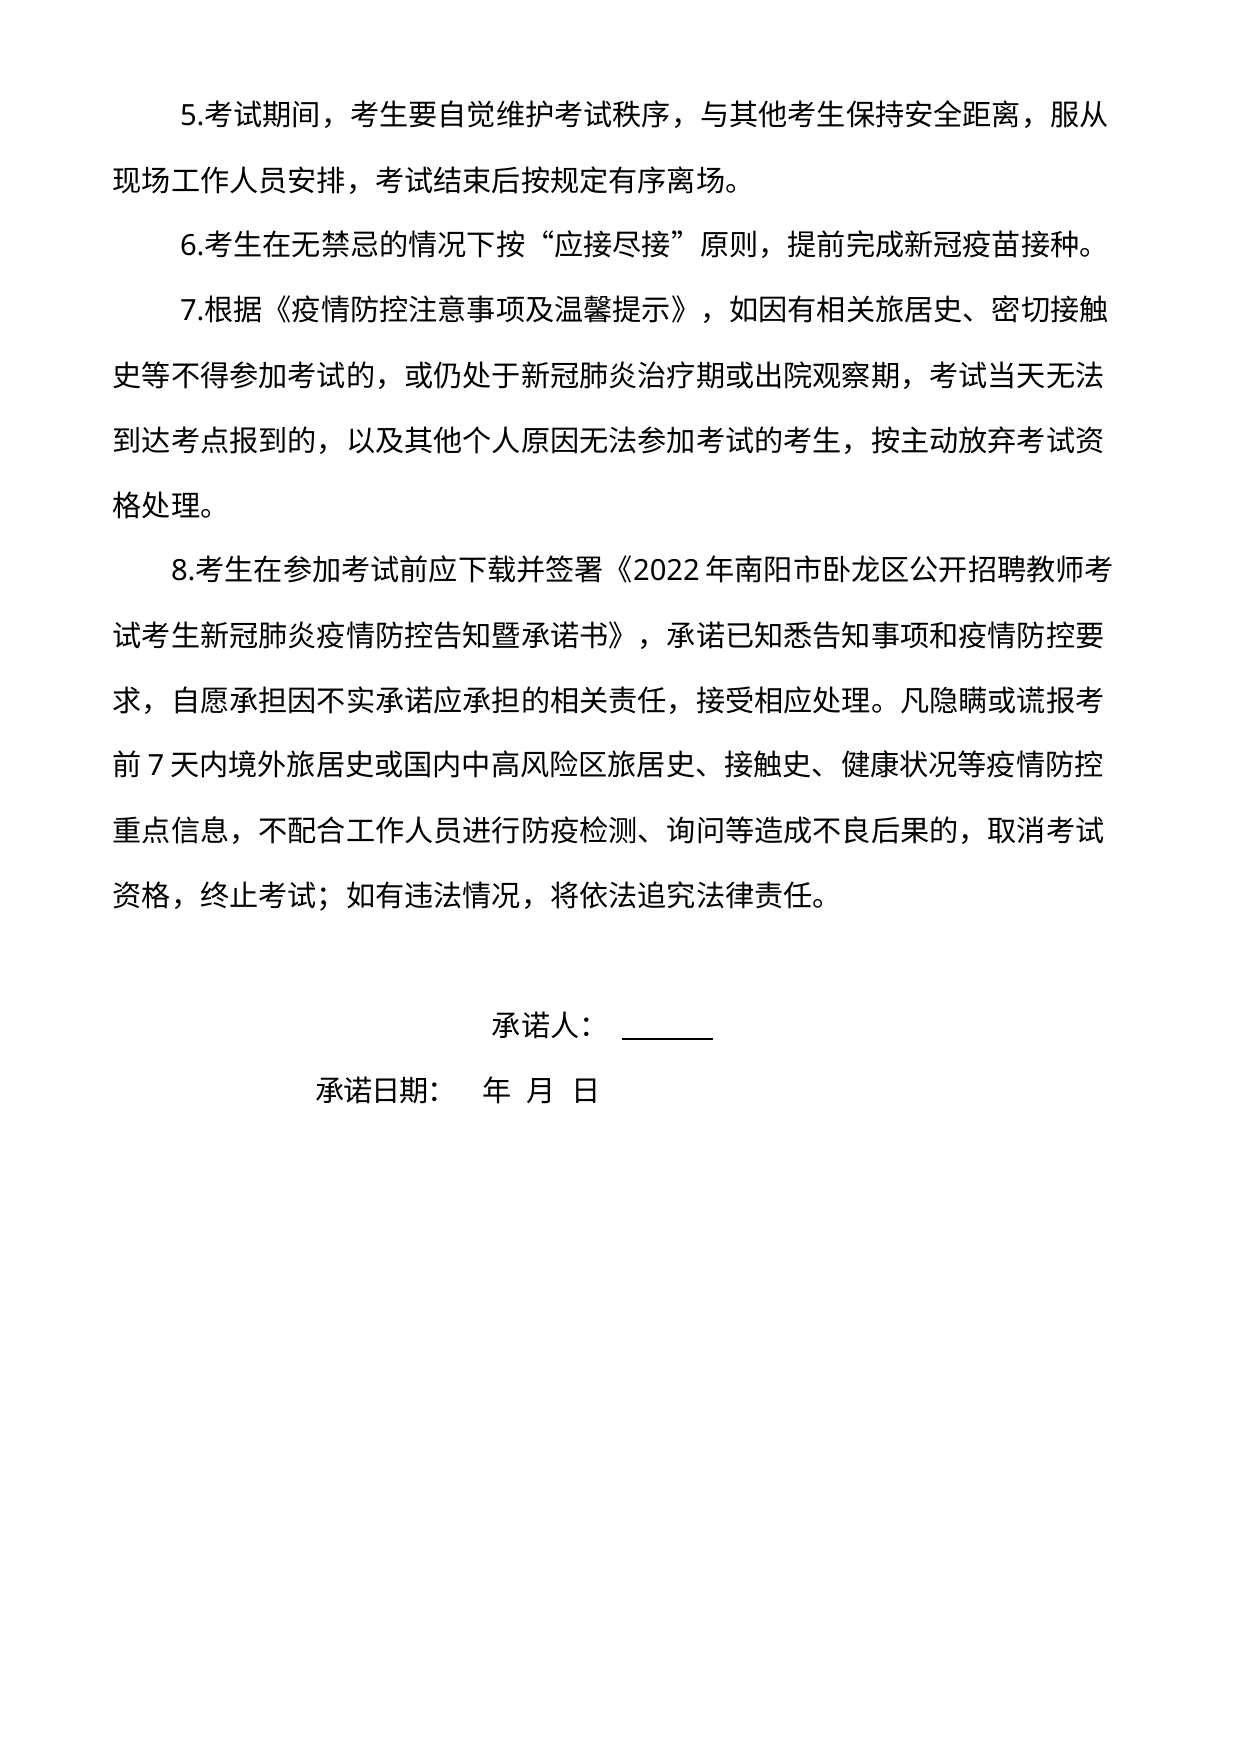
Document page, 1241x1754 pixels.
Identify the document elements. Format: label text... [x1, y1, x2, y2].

text 承诺人： [112, 991, 1128, 1056]
text 5.考试期间，考生要自觉维护考试秩序，与其他考生保持安全距离，服从现场工作人员安排，考试结束后按规定有序离场。 [112, 81, 1128, 211]
text 8.考生在参加考试前应下载并签署《2022年南阳市卧龙区公开招聘教师考试考生新冠肺炎疫情防控告知暨承诺书》，承诺已知悉告知事项和疫情防控要求，自愿承担因不实承诺应承担的相关责任，接受相应处理。凡隐瞒或谎报考前7天内境外旅居史或国内中高风险区旅居史、接触史、健康状况等疫情防控重点信息，不配合工作人员进行防疫检测、询问等造成不良后果的，取消考试资格，终止考试；如有违法情况，将依法追究法律责任。 [112, 536, 1128, 926]
text 6.考生在无禁忌的情况下按“应接尽接”原则，提前完成新冠疫苗接种。 [112, 211, 1128, 276]
text 7.根据《疫情防控注意事项及温馨提示》，如因有相关旅居史、密切接触史等不得参加考试的，或仍处于新冠肺炎治疗期或出院观察期，考试当天无法到达考点报到的，以及其他个人原因无法参加考试的考生，按主动放弃考试资格处理。 [112, 276, 1128, 536]
text 承诺日期： 年 月 日 [112, 1056, 1128, 1121]
